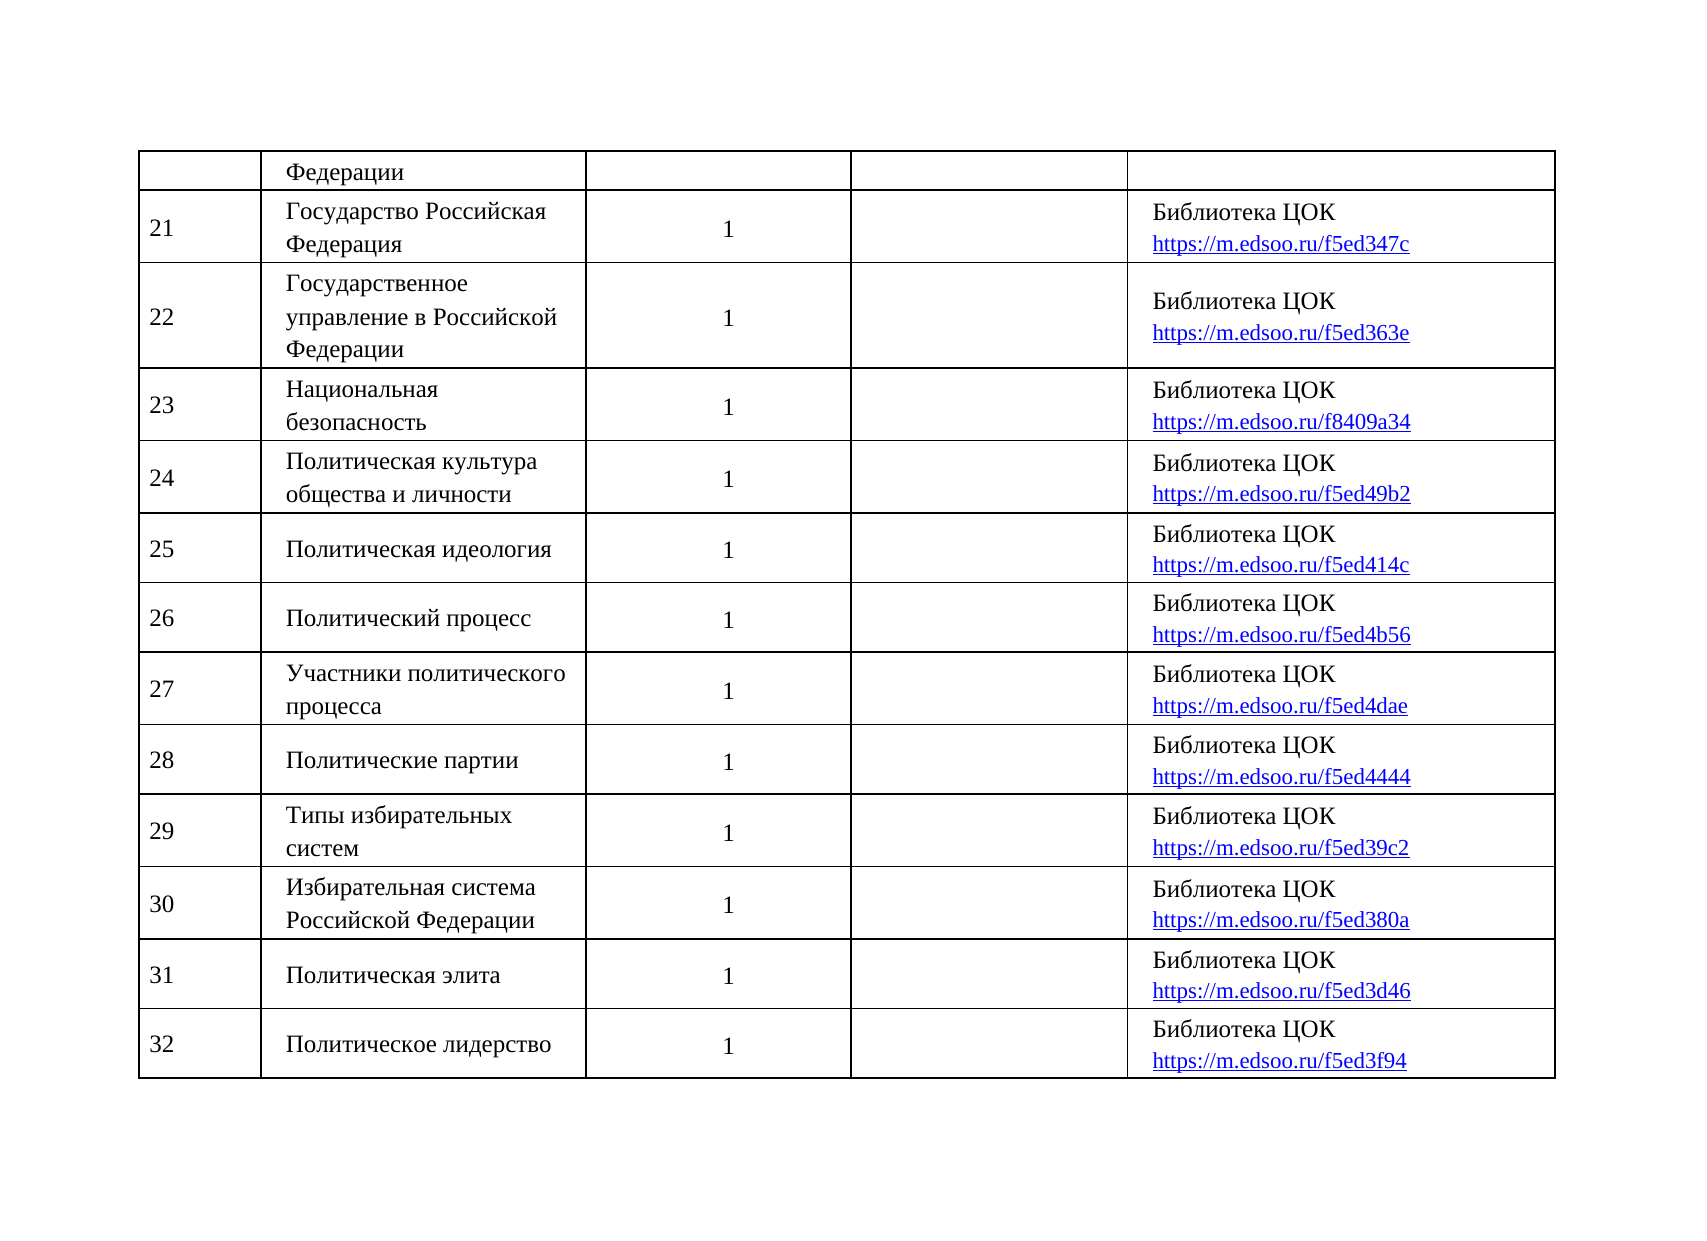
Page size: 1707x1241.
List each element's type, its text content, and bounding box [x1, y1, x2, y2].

table_cell 1 [587, 191, 850, 262]
table_cell Библиотека ЦОК https://m.edsoo.ru/f5ed4dae [1128, 653, 1554, 723]
table_cell 1 [587, 725, 850, 793]
table_cell 1 [587, 653, 850, 723]
table_cell Политический процесс [262, 583, 585, 651]
table_cell Библиотека ЦОК https://m.edsoo.ru/f5ed3f94 [1128, 1009, 1554, 1077]
table_cell 1 [587, 940, 850, 1007]
table_cell 23 [140, 369, 260, 439]
table_cell Участники политического процесса [262, 653, 585, 723]
table_cell 1 [587, 514, 850, 582]
table_cell [852, 583, 1127, 651]
table_cell Библиотека ЦОК https://m.edsoo.ru/f8409a34 [1128, 369, 1554, 439]
table_cell 1 [587, 263, 850, 367]
table_cell Библиотека ЦОК https://m.edsoo.ru/f5ed347c [1128, 191, 1554, 262]
table_cell Библиотека ЦОК https://m.edsoo.ru/f5ed39c2 [1128, 795, 1554, 866]
table_cell [852, 369, 1127, 439]
table_cell [852, 653, 1127, 723]
table_cell [852, 263, 1127, 367]
table_cell 1 [587, 1009, 850, 1077]
table_cell Библиотека ЦОК https://m.edsoo.ru/f5ed363e [1128, 263, 1554, 367]
table_cell Библиотека ЦОК https://m.edsoo.ru/f5ed380a [1128, 867, 1554, 938]
table_cell Политическое лидерство [262, 1009, 585, 1077]
table_cell 1 [587, 152, 850, 189]
table_cell 21 [140, 191, 260, 262]
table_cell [262, 152, 585, 189]
table_cell 32 [140, 1009, 260, 1077]
table_cell 1 [587, 369, 850, 439]
table_cell 30 [140, 867, 260, 938]
table_cell 29 [140, 795, 260, 866]
table_cell 1 [587, 795, 850, 866]
table_cell 22 [140, 263, 260, 367]
table_cell Библиотека ЦОК https://m.edsoo.ru/f5ed3d46 [1128, 940, 1554, 1007]
table_cell 31 [140, 940, 260, 1007]
table_cell Государство Российская Федерация [262, 191, 585, 262]
table_cell 1 [587, 583, 850, 651]
table_cell [852, 441, 1127, 512]
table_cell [1128, 152, 1554, 189]
table_cell [852, 725, 1127, 793]
table_cell 1 [587, 867, 850, 938]
table_cell Политическая идеология [262, 514, 585, 582]
table_cell 27 [140, 653, 260, 723]
table_cell 24 [140, 441, 260, 512]
table_cell [852, 795, 1127, 866]
table_cell Политическая элита [262, 940, 585, 1007]
table_cell Библиотека ЦОК https://m.edsoo.ru/f5ed49b2 [1128, 441, 1554, 512]
table_cell 1 [587, 441, 850, 512]
table_cell Политические партии [262, 725, 585, 793]
table_cell Библиотека ЦОК https://m.edsoo.ru/f5ed4b56 [1128, 583, 1554, 651]
table_cell Политическая культура общества и личности [262, 441, 585, 512]
table_cell Избирательная система Российской Федерации [262, 867, 585, 938]
table_cell [852, 514, 1127, 582]
table_cell 25 [140, 514, 260, 582]
table_cell 20 [140, 152, 260, 189]
table_cell [852, 940, 1127, 1007]
table_cell Государственное управление в Российской Федерации [262, 263, 585, 367]
table_cell [852, 152, 1127, 189]
table_cell [852, 867, 1127, 938]
table_cell Библиотека ЦОК https://m.edsoo.ru/f5ed4444 [1128, 725, 1554, 793]
table_cell [852, 191, 1127, 262]
table_cell Библиотека ЦОК https://m.edsoo.ru/f5ed414c [1128, 514, 1554, 582]
table_cell Типы избирательных систем [262, 795, 585, 866]
table_cell Национальная безопасность [262, 369, 585, 439]
table_cell 26 [140, 583, 260, 651]
table_cell 28 [140, 725, 260, 793]
table_cell [852, 1009, 1127, 1077]
